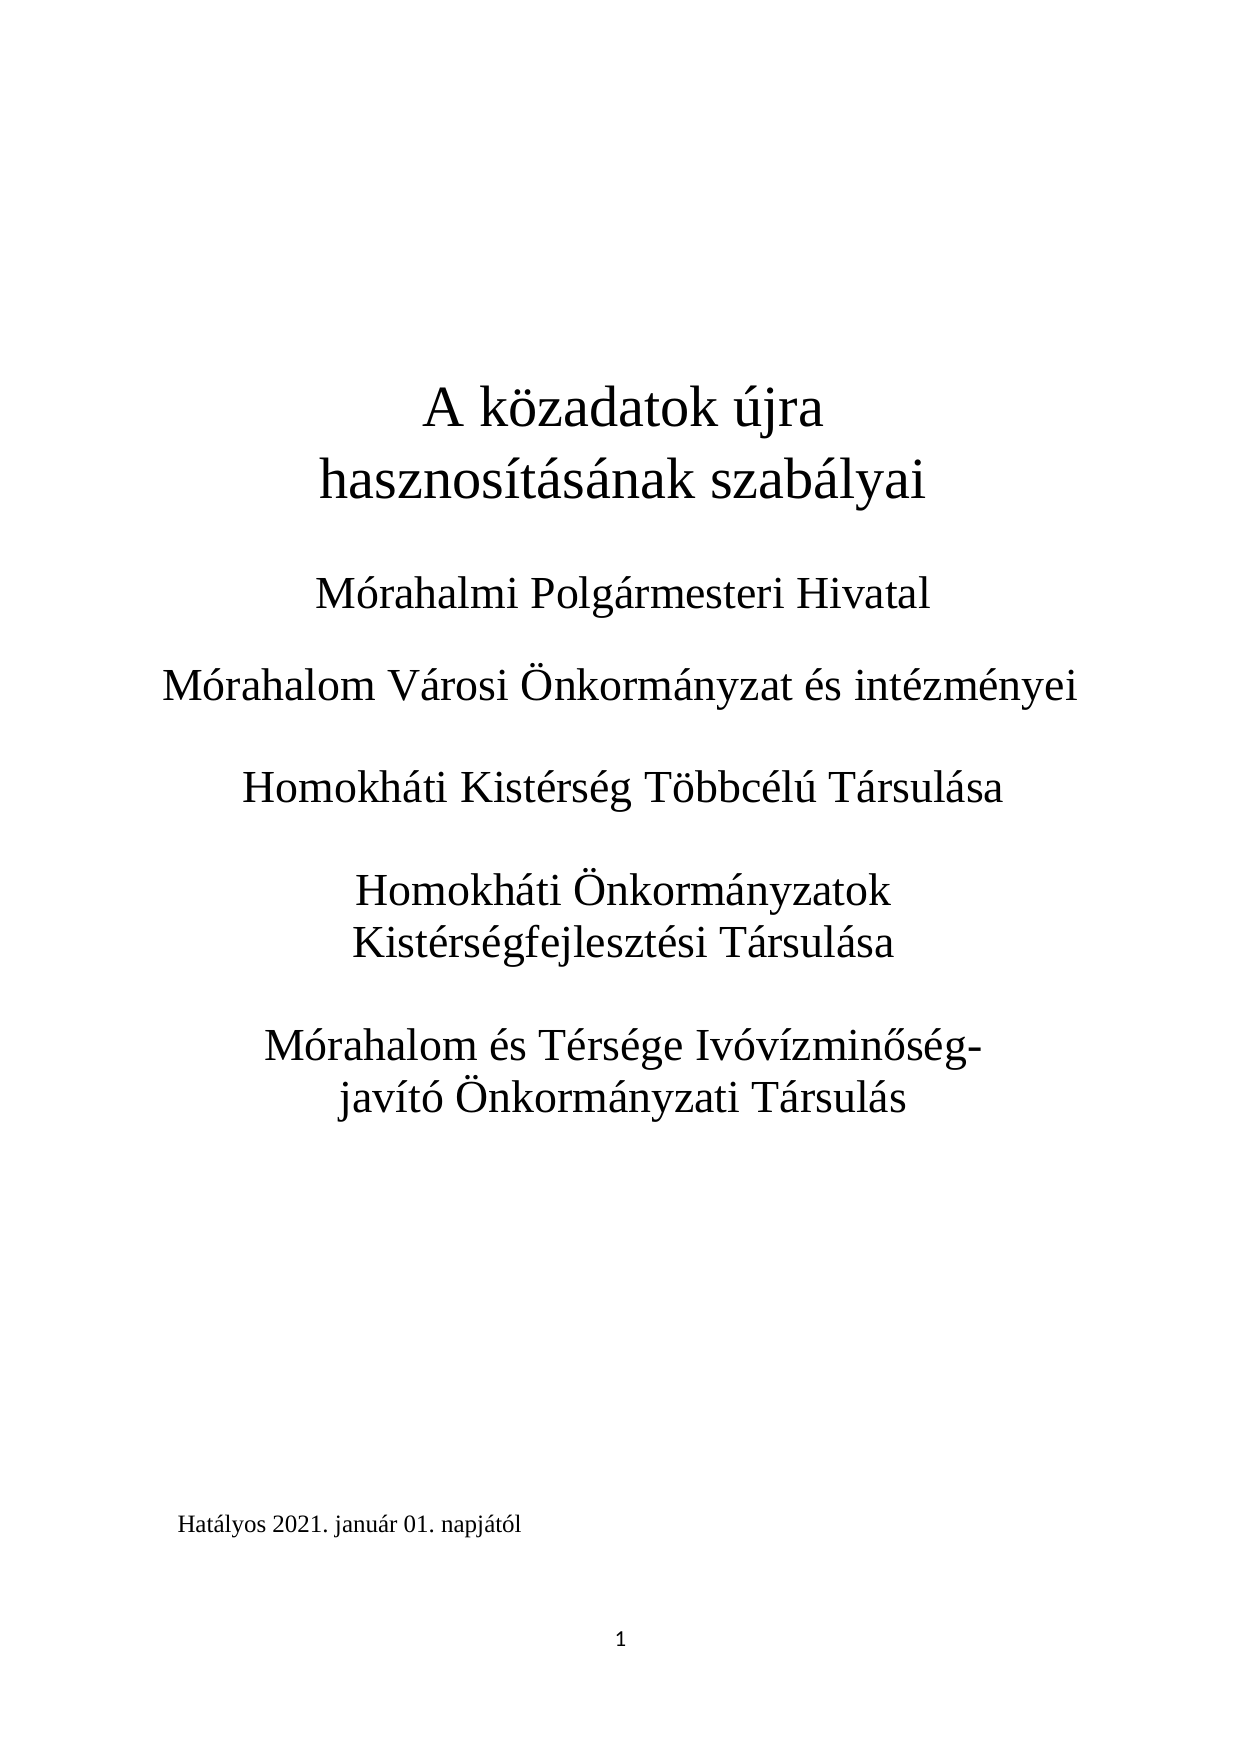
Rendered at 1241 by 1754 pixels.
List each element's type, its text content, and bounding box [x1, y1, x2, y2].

text Homokháti Önkormányzatok Kistérségfejlesztési Társulása [237, 862, 1009, 968]
text Mórahalom és Térsége Ivóvízminőség-javító Önkormányzati Társulás [237, 1017, 1009, 1122]
text Mórahalom Városi Önkormányzat és intézményei [148, 648, 1093, 711]
text Hatályos 2021. január 01. napjától [177, 1509, 1093, 1538]
text Mórahalmi Polgármesteri Hivatal [237, 566, 1009, 619]
text Homokháti Kistérség Többcélú Társulása [237, 760, 1009, 813]
text A közadatok újra hasznosításának szabályai [292, 372, 955, 511]
